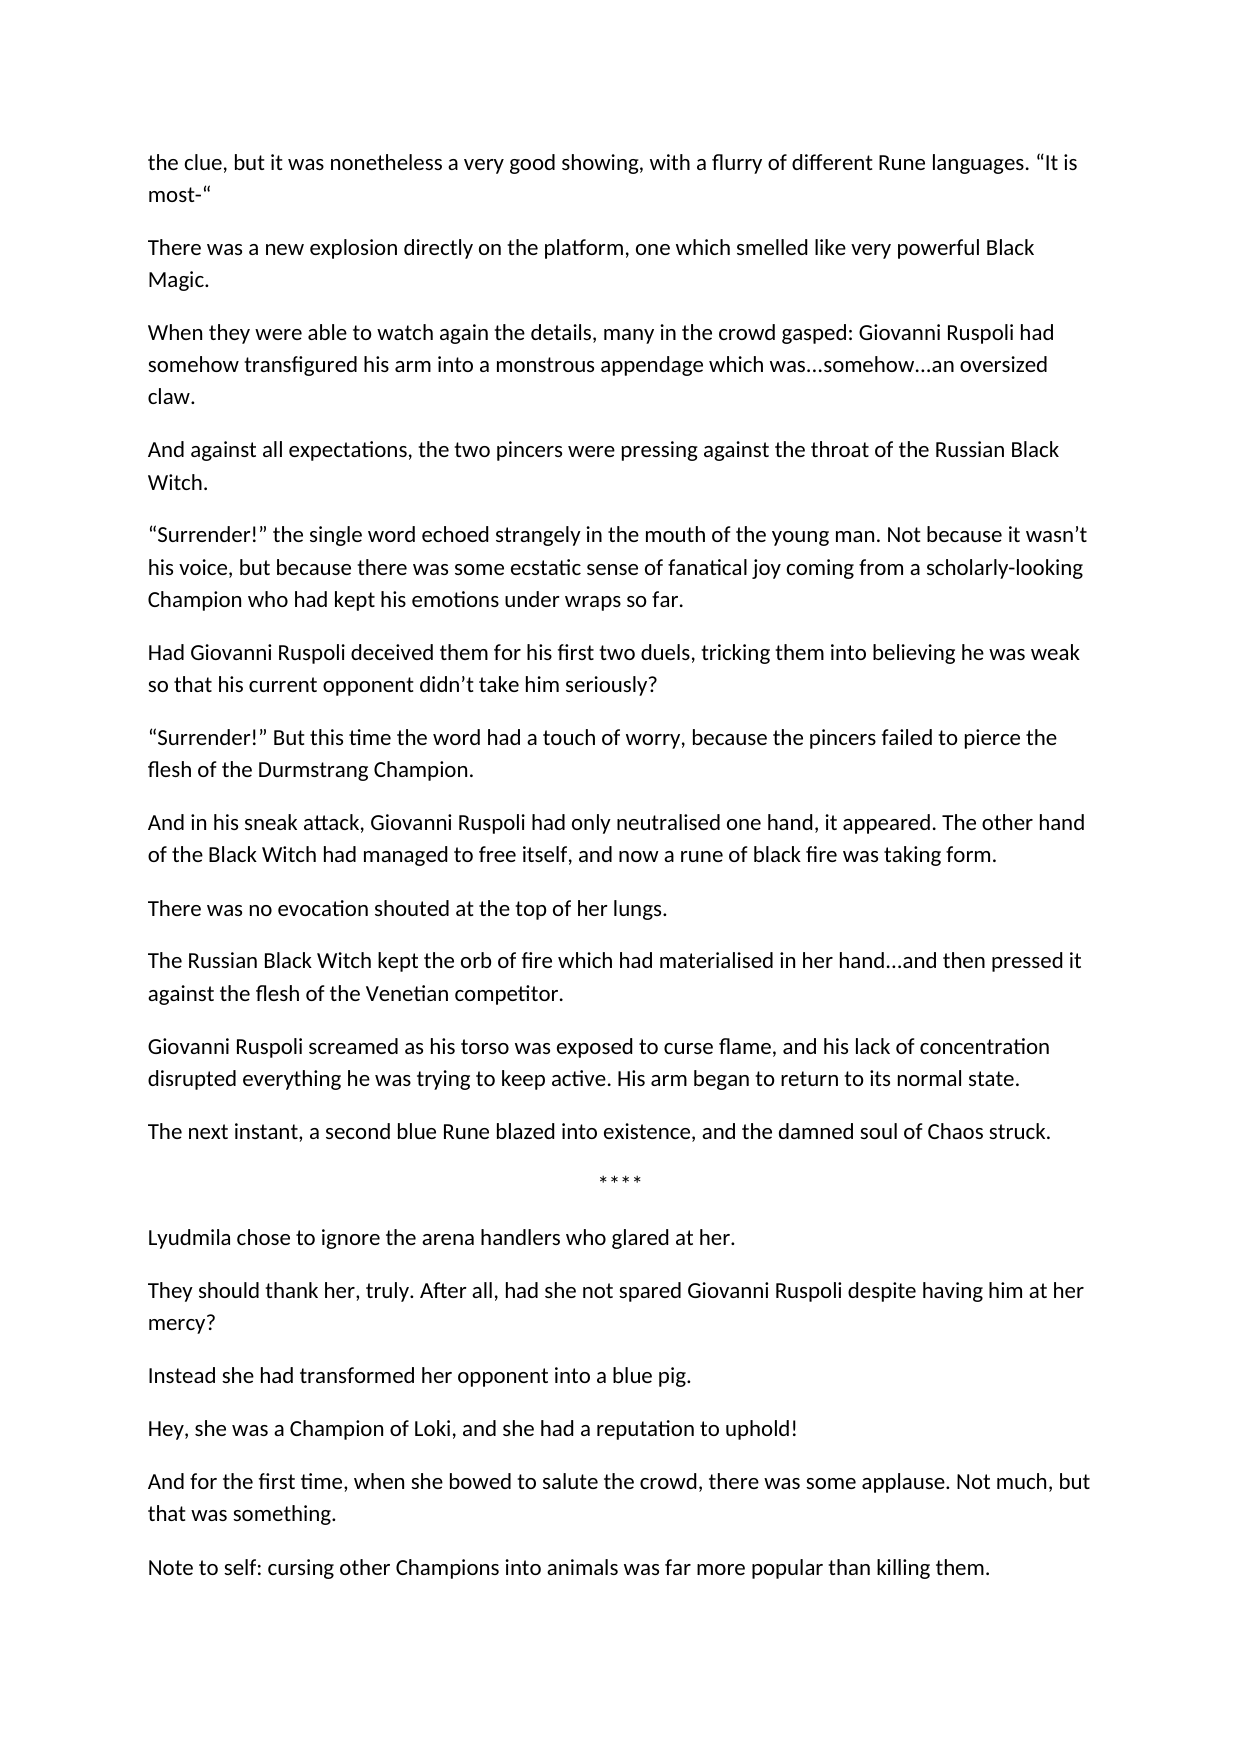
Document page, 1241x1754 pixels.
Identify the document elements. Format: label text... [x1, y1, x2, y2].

text And against all expectations, the two pincers were pressing against the throat of the Russian Black Witch. [148, 435, 1093, 496]
text **** [148, 1170, 1093, 1198]
text And for the first time, when she bowed to salute the crowd, there was some applause. Not much, but that was something. [148, 1467, 1093, 1528]
text Giovanni Ruspoli screamed as his torso was exposed to curse flame, and his lack of concentration disrupted everything he was trying to keep active. His arm began to return to its normal state. [148, 1032, 1093, 1092]
text “Surrender!” the single word echoed strangely in the mouth of the young man. Not because it wasn’t his voice, but because there was some ecstatic sense of fanatical joy coming from a scholarly-looking Champion who had kept his emotions under wraps so far. [148, 521, 1093, 613]
text The next instant, a second blue Rune blazed into existence, and the damned soul of Chaos struck. [148, 1117, 1093, 1145]
text There was a new explosion directly on the platform, one which smelled like very powerful Black Magic. [148, 233, 1093, 293]
text Had Giovanni Ruspoli deceived them for his first two duels, tricking them into believing he was weak so that his current opponent didn’t take him seriously? [148, 638, 1093, 698]
text Instead she had transformed her opponent into a blue pig. [148, 1361, 1093, 1389]
text “Surrender!” But this time the word had a touch of worry, because the pincers failed to pierce the flesh of the Durmstrang Champion. [148, 723, 1093, 783]
text They should thank her, truly. After all, had she not spared Giovanni Ruspoli despite having him at her mercy? [148, 1276, 1093, 1336]
text The Russian Black Witch kept the orb of fire which had materialised in her hand...and then pressed it against the flesh of the Venetian competitor. [148, 947, 1093, 1007]
text Lyudmila chose to ignore the arena handlers who glared at her. [148, 1223, 1093, 1251]
text When they were able to watch again the details, many in the crowd gasped: Giovanni Ruspoli had somehow transfigured his arm into a monstrous appendage which was...somehow...an oversized claw. [148, 318, 1093, 410]
text There was no evocation shouted at the top of her lungs. [148, 894, 1093, 922]
text Hey, she was a Champion of Loki, and she had a reputation to uphold! [148, 1414, 1093, 1442]
text And in his sneak attack, Giovanni Ruspoli had only neutralised one hand, it appeared. The other hand of the Black Witch had managed to free itself, and now a rune of black fire was taking form. [148, 808, 1093, 869]
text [148, 148, 1093, 208]
text Note to self: cursing other Champions into animals was far more popular than killing them. [148, 1553, 1093, 1581]
